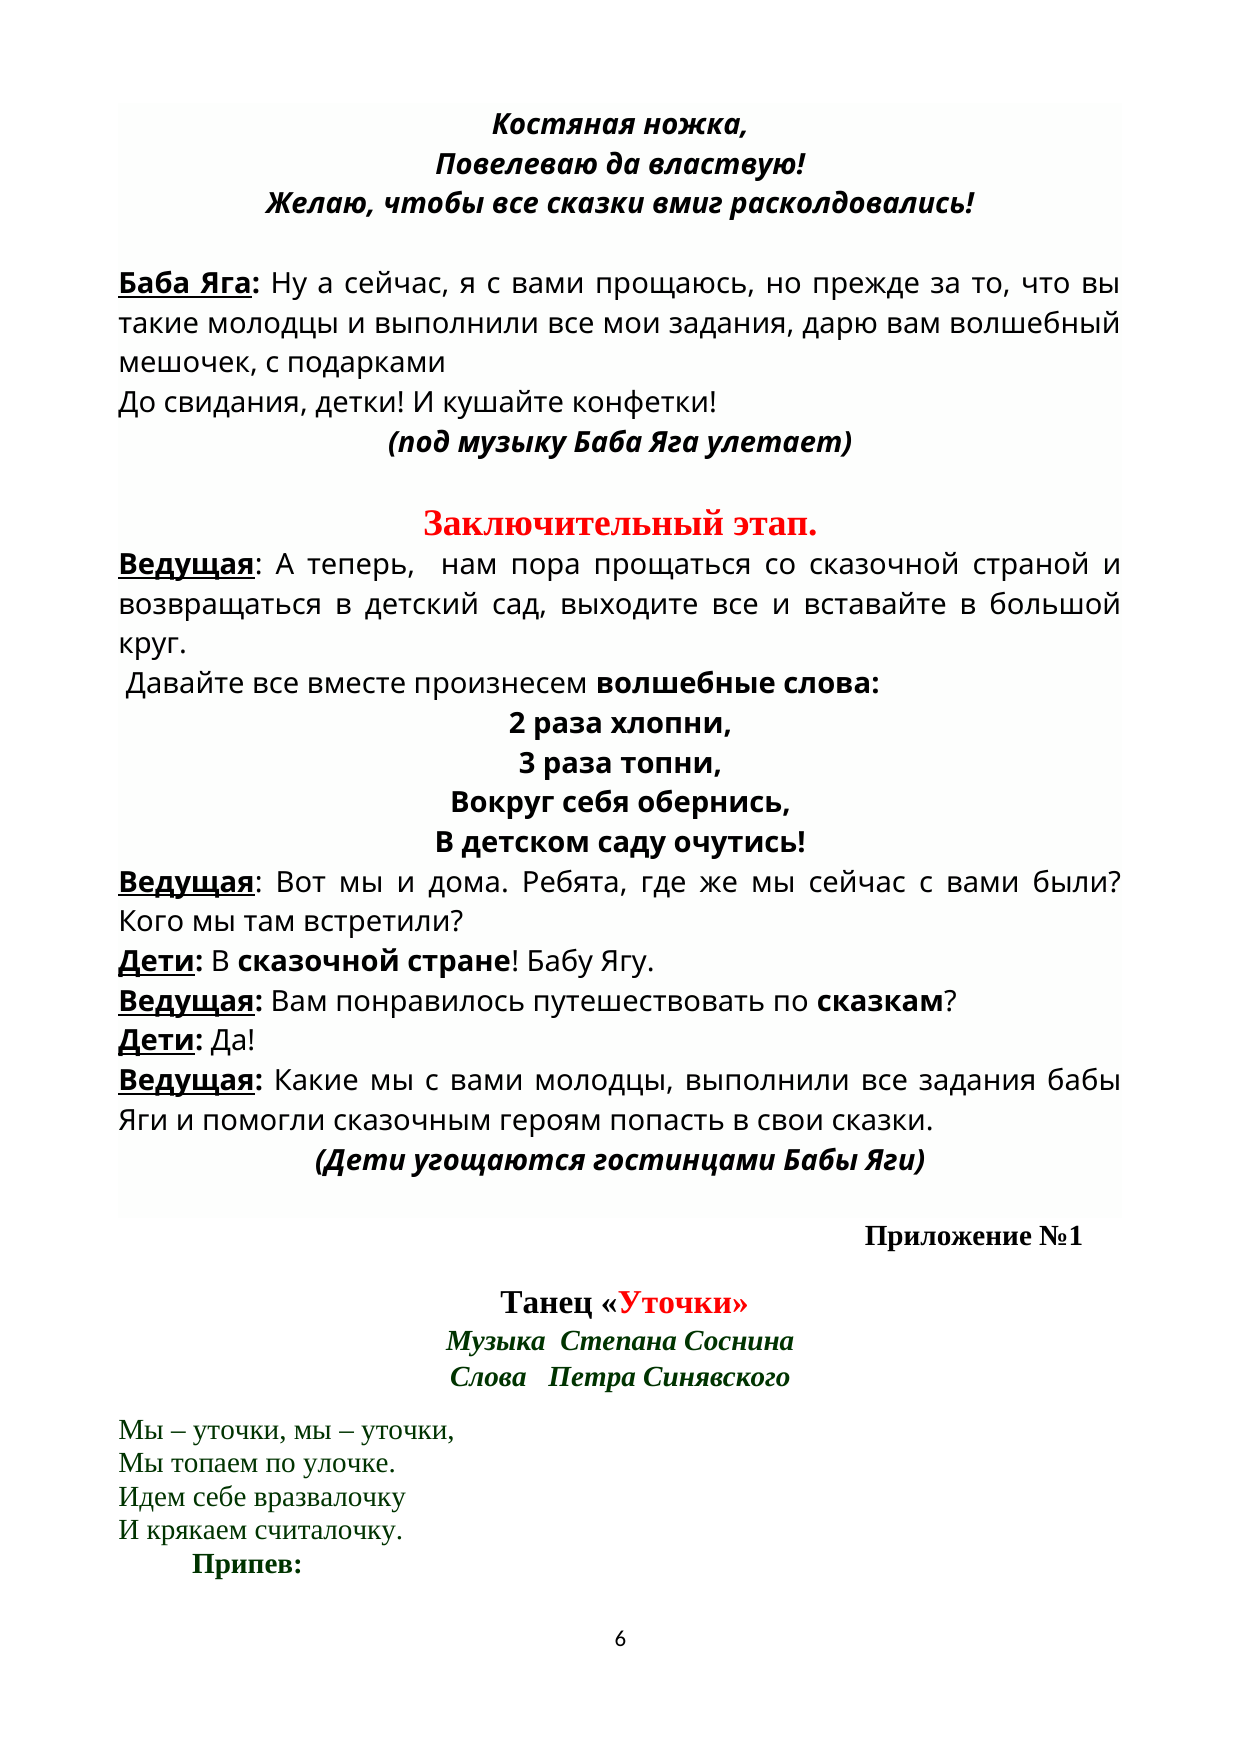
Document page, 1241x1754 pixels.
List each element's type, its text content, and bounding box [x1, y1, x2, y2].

text Мы – уточки, мы – уточки, Мы топаем по улочке. Идем себе вразвалочку И крякаем считалочку. [118, 1412, 1122, 1546]
text Вокруг себя обернись, [118, 782, 1122, 821]
text (под музыку Баба Яга улетает) [118, 421, 1122, 461]
text Повелеваю да властвую! [118, 143, 1122, 183]
text Дети: В сказочной стране! Бабу Ягу. [118, 940, 1122, 980]
text Ведущая: Вот мы и дома. Ребята, где же мы сейчас с вами были? Кого мы там встретили? [118, 861, 1122, 940]
text Желаю, чтобы все сказки вмиг расколдовались! [118, 183, 1122, 222]
text Припев: [118, 1546, 1122, 1579]
text Ведущая: Вам понравилось путешествовать по сказкам? [118, 980, 1122, 1020]
text Приложение №1 Танец «Уточки» Музыка Степана Соснина Слова Петра Синявского [118, 1218, 1122, 1392]
text (Дети угощаются гостинцами Бабы Яги) [118, 1139, 1122, 1178]
text 2 раза хлопни, [118, 702, 1122, 742]
text В детском саду очутись! [118, 821, 1122, 861]
text 3 раза топни, [118, 742, 1122, 782]
text Баба Яга: Ну а сейчас, я с вами прощаюсь, но прежде за то, что вы такие молодцы и выполнили все мои задания, дарю вам волшебный мешочек, с подарками [118, 262, 1122, 381]
text Дети: Да! [118, 1020, 1122, 1059]
text Заключительный этап. [118, 500, 1122, 543]
text Костяная ножка, [118, 103, 1122, 143]
text До свидания, детки! И кушайте конфетки! [118, 381, 1122, 421]
text Ведущая: А теперь, нам пора прощаться со сказочной страной и возвращаться в детский сад, выходите все и вставайте в большой круг. [118, 543, 1122, 662]
text Ведущая: Какие мы с вами молодцы, выполнили все задания бабы Яги и помогли сказочным героям попасть в свои сказки. [118, 1059, 1122, 1139]
text Давайте все вместе произнесем волшебные слова: [118, 662, 1122, 702]
